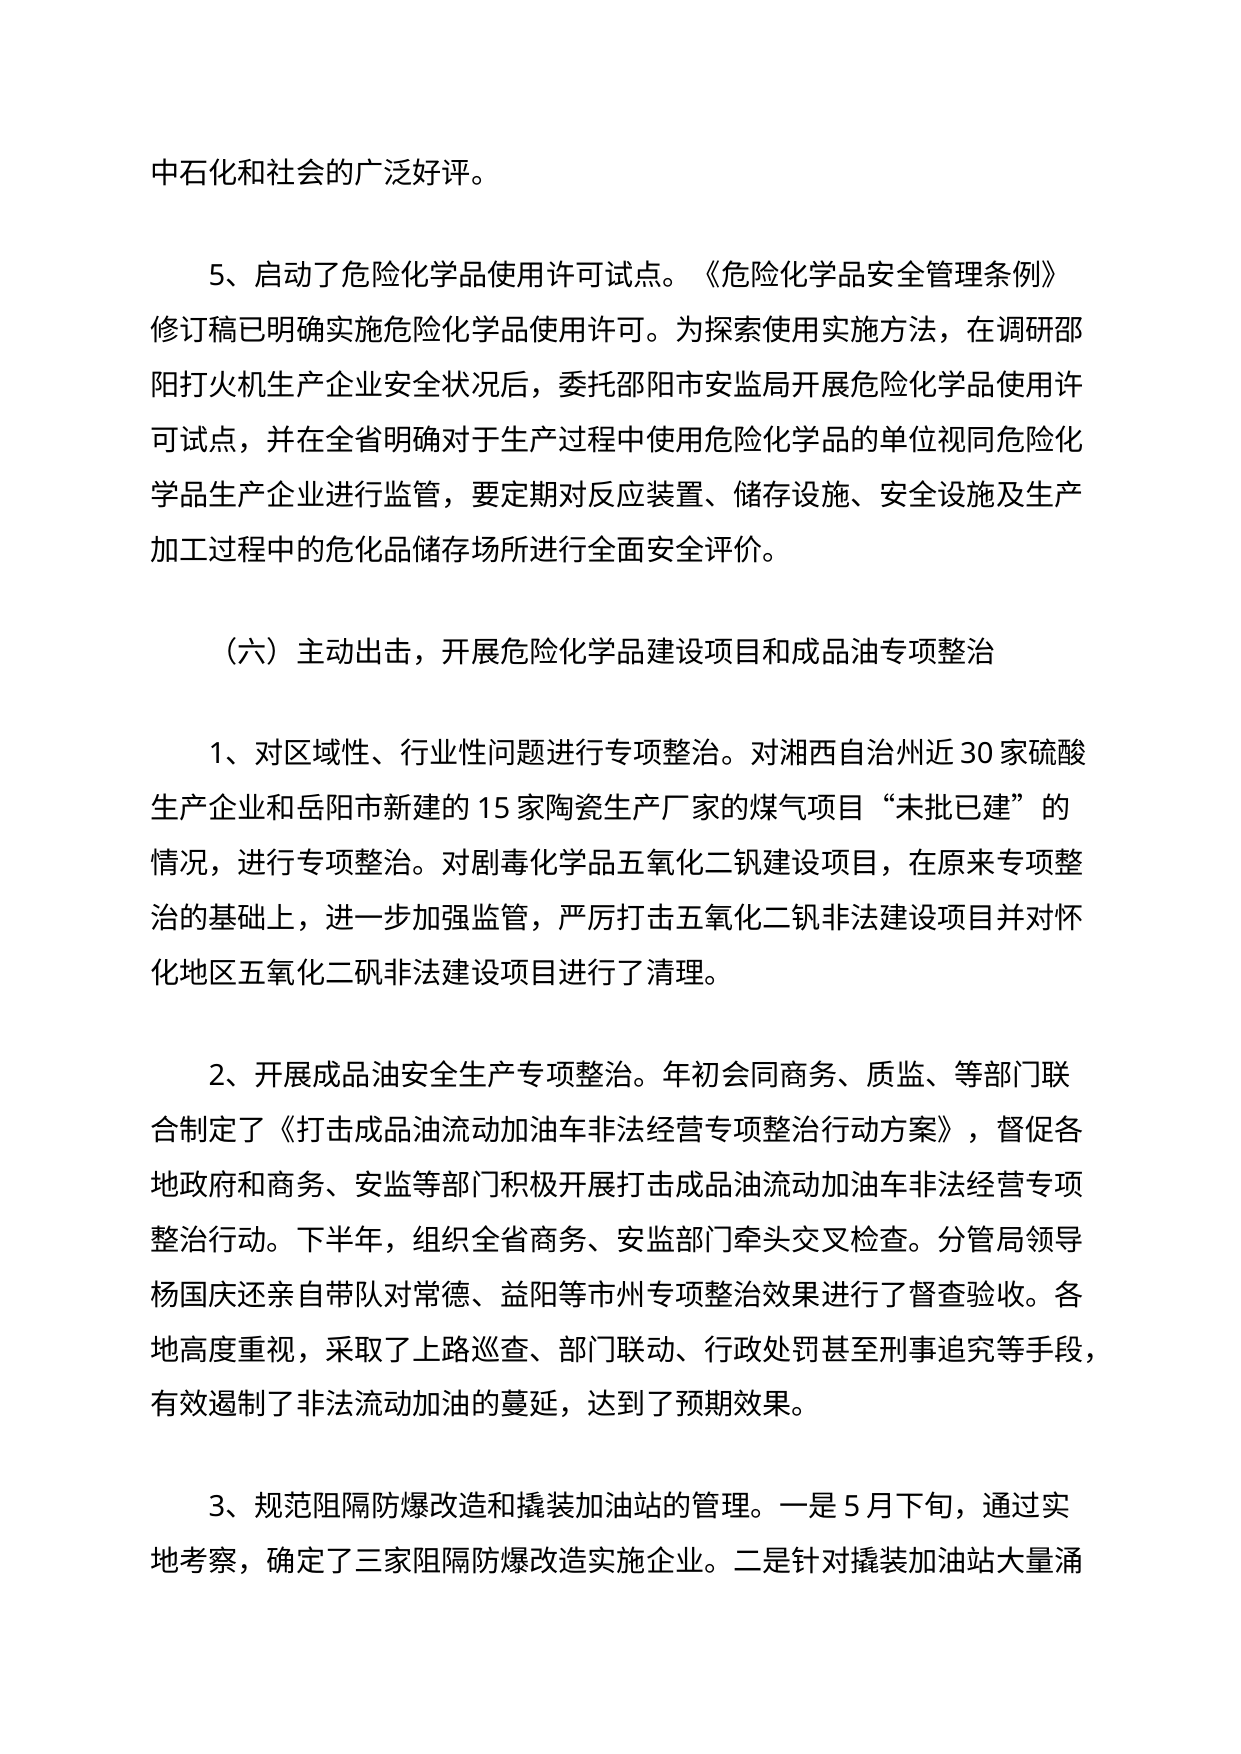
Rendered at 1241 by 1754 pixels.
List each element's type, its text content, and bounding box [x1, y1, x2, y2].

text 2、开展成品油安全生产专项整治。年初会同商务、质监、等部门联合制定了《打击成品油流动加油车非法经营专项整治行动方案》，督促各地政府和商务、安监等部门积极开展打击成品油流动加油车非法经营专项整治行动。下半年，组织全省商务、安监部门牵头交叉检查。分管局领导杨国庆还亲自带队对常德、益阳等市州专项整治效果进行了督查验收。各地高度重视，采取了上路巡查、部门联动、行政处罚甚至刑事追究等手段，有效遏制了非法流动加油的蔓延，达到了预期效果。 [150, 1051, 1090, 1423]
text （六）主动出击，开展危险化学品建设项目和成品油专项整治 [150, 628, 1090, 670]
text 1、对区域性、行业性问题进行专项整治。对湘西自治州近30家硫酸生产企业和岳阳市新建的15家陶瓷生产厂家的煤气项目“未批已建”的情况，进行专项整治。对剧毒化学品五氧化二钒建设项目，在原来专项整治的基础上，进一步加强监管，严厉打击五氧化二钒非法建设项目并对怀化地区五氧化二矾非法建设项目进行了清理。 [150, 730, 1090, 992]
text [150, 1483, 1090, 1580]
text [150, 150, 1090, 192]
text 5、启动了危险化学品使用许可试点。《危险化学品安全管理条例》修订稿已明确实施危险化学品使用许可。为探索使用实施方法，在调研邵阳打火机生产企业安全状况后，委托邵阳市安监局开展危险化学品使用许可试点，并在全省明确对于生产过程中使用危险化学品的单位视同危险化学品生产企业进行监管，要定期对反应装置、储存设施、安全设施及生产加工过程中的危化品储存场所进行全面安全评价。 [150, 252, 1090, 569]
